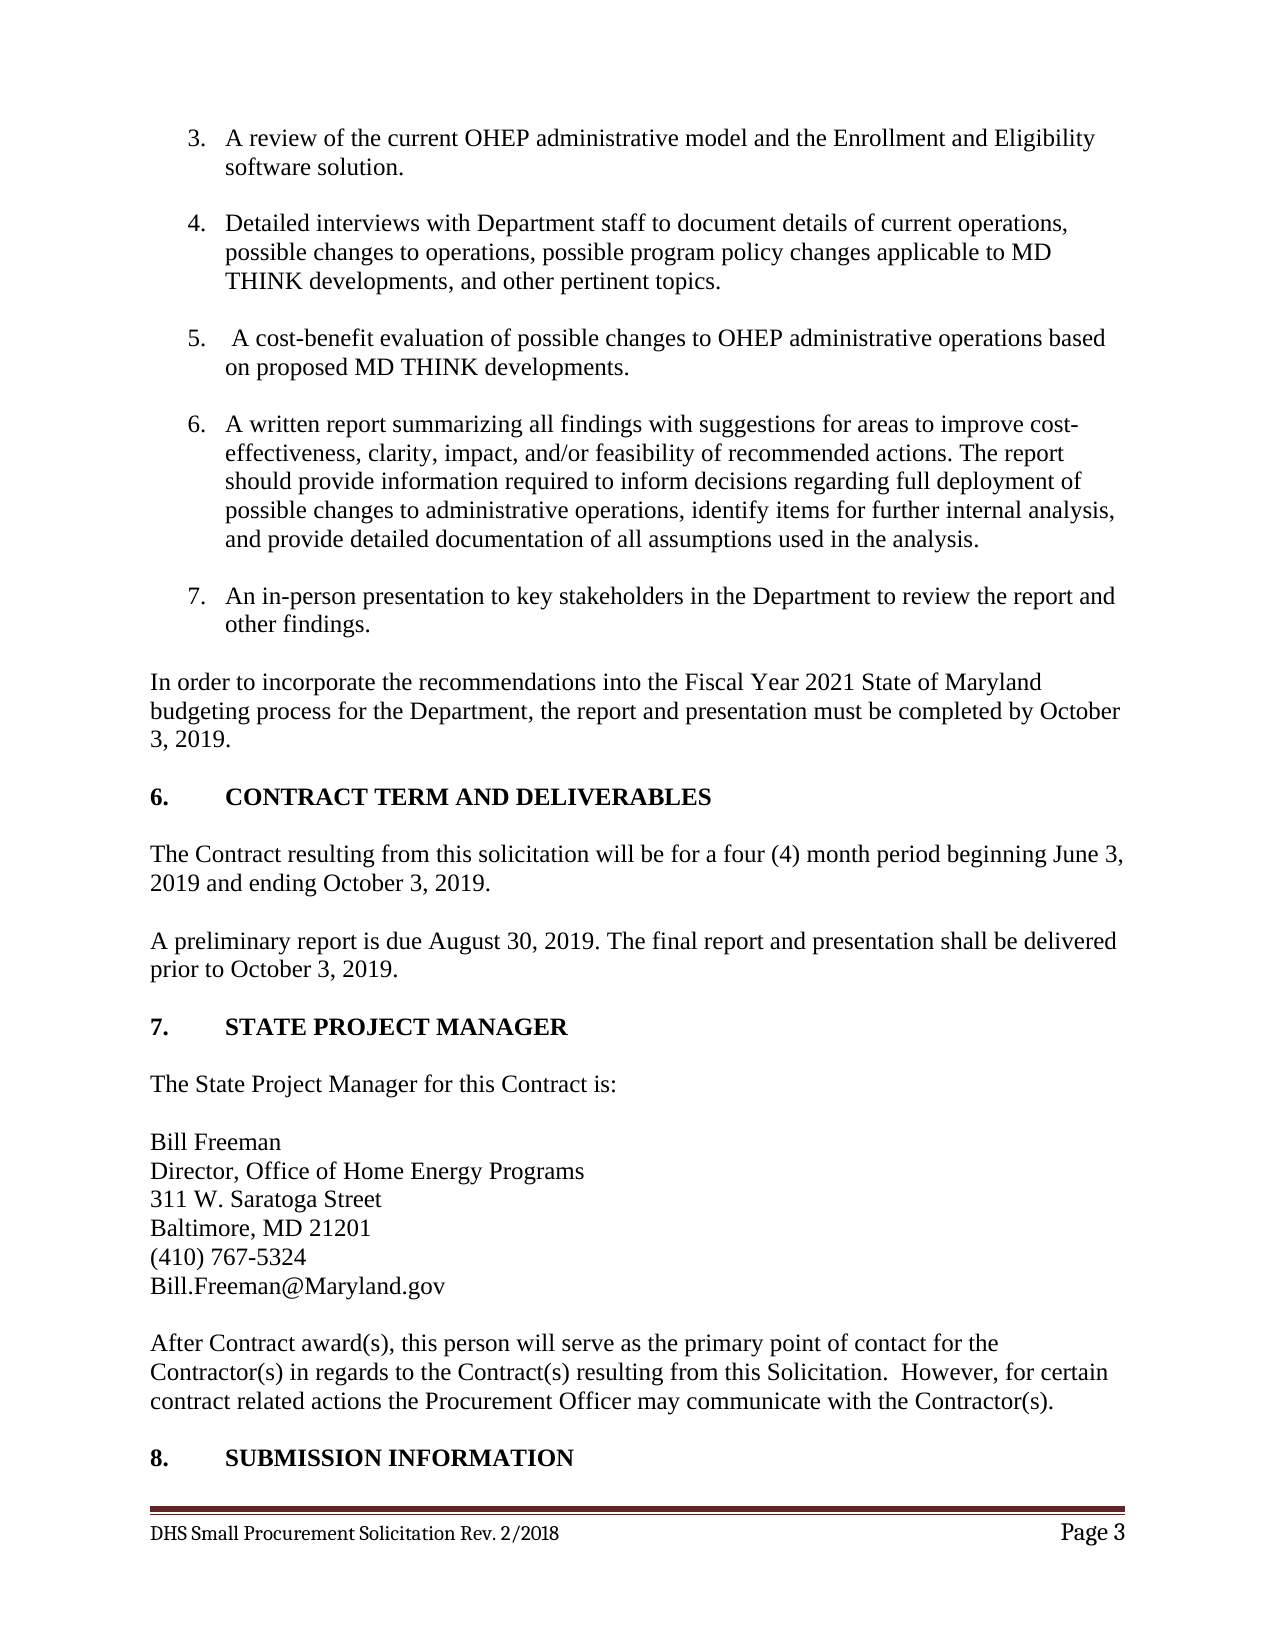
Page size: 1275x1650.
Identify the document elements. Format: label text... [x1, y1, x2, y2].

list SUBMISSION INFORMATION [150, 1443, 1125, 1472]
list STATE PROJECT MANAGER [150, 1012, 1125, 1041]
text 311 W. Saratoga Street [150, 1184, 1125, 1213]
list CONTRACT TERM AND DELIVERABLES [150, 782, 1125, 811]
list Detailed interviews with Department staff to document details of current operations, possible changes to operations, possible program policy changes applicable to MD THINK developments, and other pertinent topics. [187, 208, 1125, 295]
text The Contract resulting from this solicitation will be for a four (4) month period beginning June 3, 2019 and ending October 3, 2019. [150, 839, 1125, 897]
list A review of the current OHEP administrative model and the Enrollment and Eligibility software solution. [187, 123, 1125, 180]
text Bill Freeman [150, 1127, 1125, 1156]
text Director, Office of Home Energy Programs [150, 1156, 1125, 1184]
text In order to incorporate the recommendations into the Fiscal Year 2021 State of Maryland budgeting process for the Department, the report and presentation must be completed by October 3, 2019. [150, 667, 1125, 753]
list A cost-benefit evaluation of possible changes to OHEP administrative operations based on proposed MD THINK developments. [187, 323, 1125, 381]
list An in-person presentation to key stakeholders in the Department to review the report and other findings. [187, 581, 1125, 638]
text A preliminary report is due August 30, 2019. The final report and presentation shall be delivered prior to October 3, 2019. [150, 926, 1125, 983]
text Baltimore, MD 21201 [150, 1213, 1125, 1242]
text Bill.Freeman@Maryland.gov [150, 1271, 1125, 1299]
text After Contract award(s), this person will serve as the primary point of contact for the Contractor(s) in regards to the Contract(s) resulting from this Solicitation. However, for certain contract related actions the Procurement Officer may communicate with the Contractor(s). [150, 1328, 1125, 1414]
text (410) 767-5324 [150, 1242, 1125, 1271]
list A written report summarizing all findings with suggestions for areas to improve cost-effectiveness, clarity, impact, and/or feasibility of recommended actions. The report should provide information required to inform decisions regarding full deployment of possible changes to administrative operations, identify items for further internal analysis, and provide detailed documentation of all assumptions used in the analysis. [187, 409, 1125, 553]
text The State Project Manager for this Contract is: [150, 1069, 1125, 1098]
